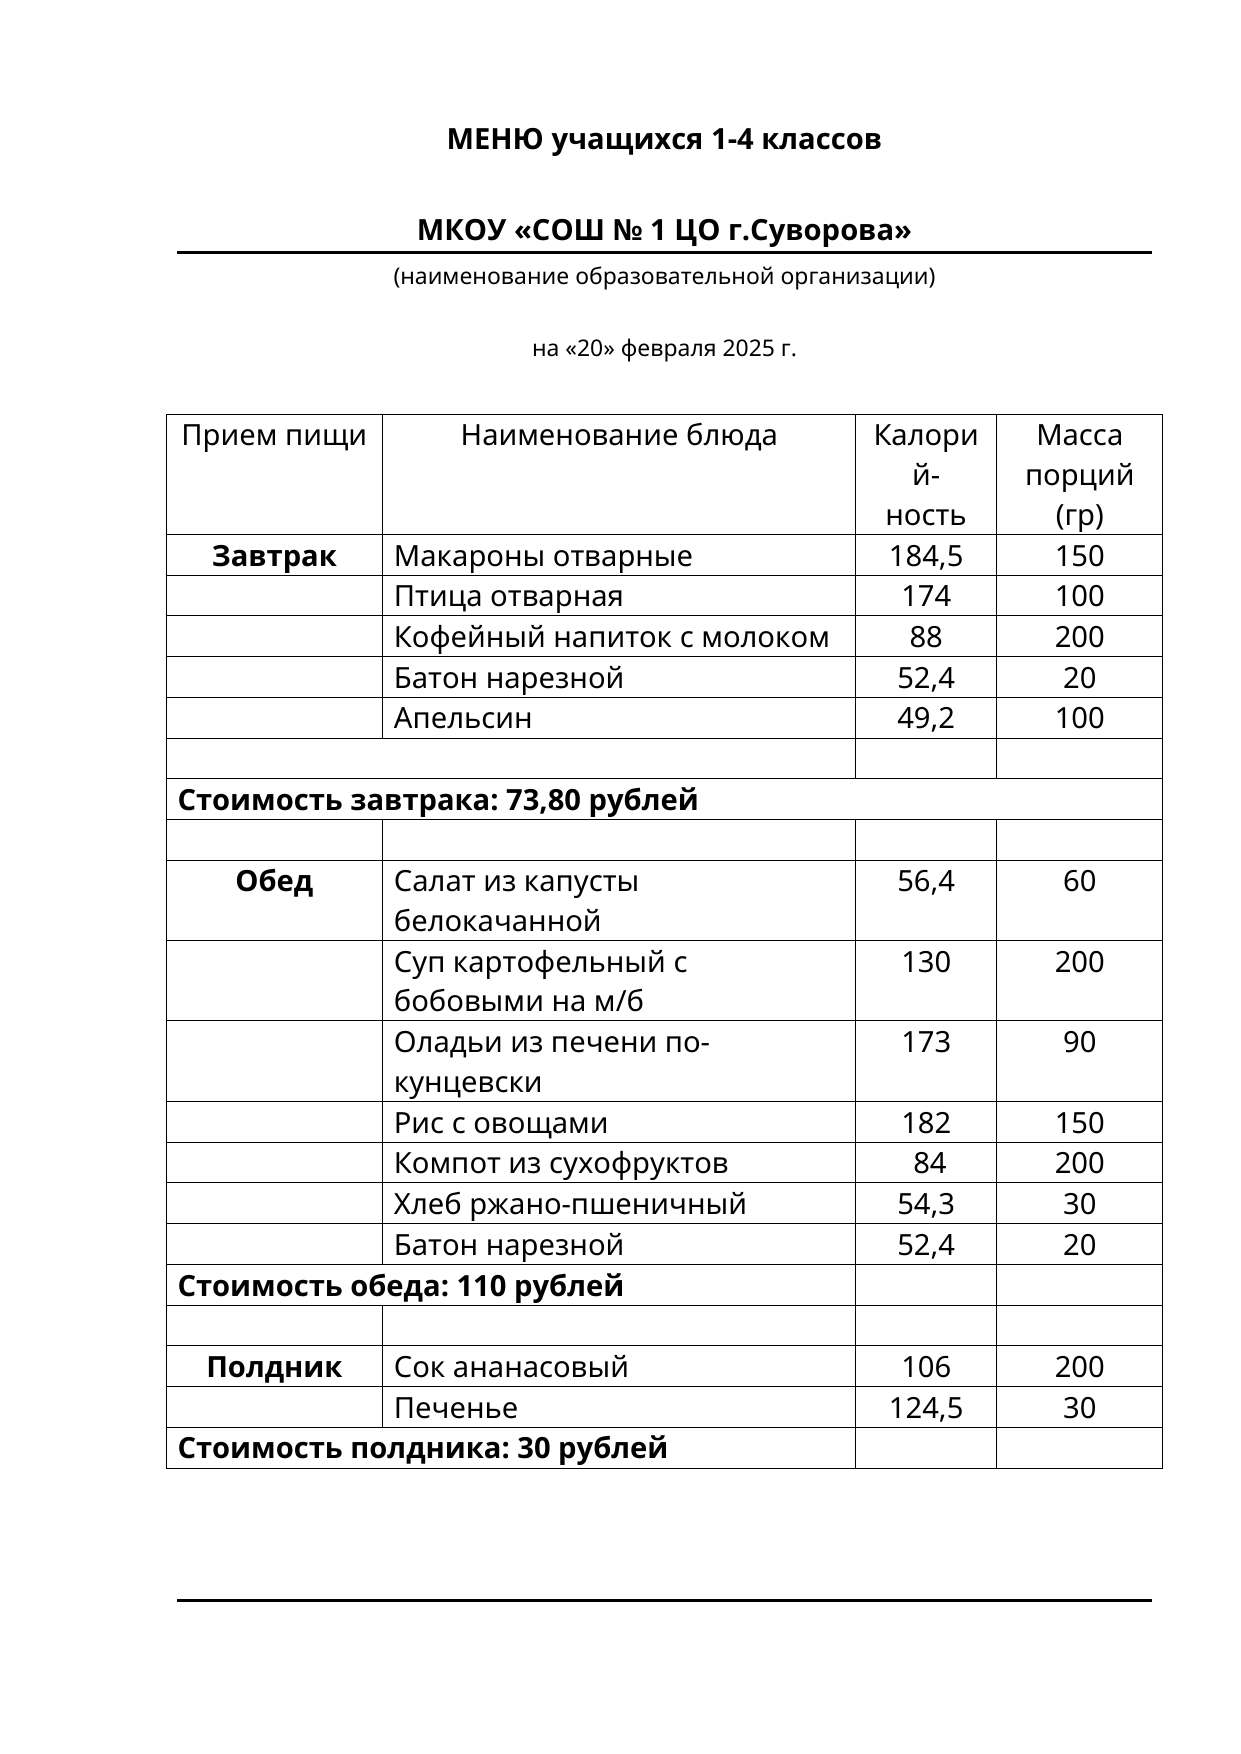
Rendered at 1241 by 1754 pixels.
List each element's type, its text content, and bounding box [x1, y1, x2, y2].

table_cell 20 [997, 657, 1162, 697]
table_cell 174 [856, 576, 996, 615]
table_cell [997, 820, 1162, 859]
table_cell 184,5 [856, 535, 996, 574]
table_cell Хлеб ржано-пшеничный [383, 1183, 855, 1223]
table_cell Сок ананасовый [383, 1346, 855, 1386]
table_cell [167, 576, 382, 615]
table_cell 49,2 [856, 698, 996, 737]
table_cell 100 [997, 698, 1162, 737]
table_cell 30 [997, 1183, 1162, 1223]
table_cell Батон нарезной [383, 1224, 855, 1264]
table_cell 200 [997, 1143, 1162, 1182]
table_cell 130 [856, 941, 996, 1020]
table_cell [856, 1265, 996, 1304]
table_cell Салат из капусты белокачанной [383, 861, 855, 940]
table_cell Макароны отварные [383, 535, 855, 574]
table_cell [167, 657, 382, 697]
table_cell Компот из сухофруктов [383, 1143, 855, 1182]
table_cell 200 [997, 616, 1162, 656]
table_cell 106 [856, 1346, 996, 1386]
table_cell Полдник [167, 1346, 382, 1386]
table_cell [997, 1265, 1162, 1304]
table_cell 173 [856, 1021, 996, 1101]
table_cell Печенье [383, 1387, 855, 1427]
table_cell Рис с овощами [383, 1102, 855, 1142]
table_cell Суп картофельный с бобовыми на м/б [383, 941, 855, 1020]
table_cell 88 [856, 616, 996, 656]
table_cell [167, 1387, 382, 1427]
table_cell 150 [997, 535, 1162, 574]
table_cell 60 [997, 861, 1162, 940]
table_cell 20 [997, 1224, 1162, 1264]
table_cell [167, 698, 382, 737]
table_cell 200 [997, 941, 1162, 1020]
table_cell [167, 1306, 382, 1345]
table_cell Стоимость завтрака: 73,80 рублей [167, 779, 1162, 819]
table_cell 150 [997, 1102, 1162, 1142]
table_cell [997, 739, 1162, 778]
table_cell 84 [856, 1143, 996, 1182]
table_cell 124,5 [856, 1387, 996, 1427]
table_cell Кофейный напиток с молоком [383, 616, 855, 656]
table_cell Оладьи из печени по-кунцевски [383, 1021, 855, 1101]
table_cell Стоимость обеда: 110 рублей [167, 1265, 855, 1304]
table_cell 100 [997, 576, 1162, 615]
table_header Наименование блюда [383, 415, 855, 534]
text МЕНЮ учащихся 1-4 классов [177, 118, 1152, 158]
table_cell [167, 1224, 382, 1264]
table_cell [167, 1102, 382, 1142]
table_cell [167, 1021, 382, 1101]
table_cell [167, 1183, 382, 1223]
table_cell [856, 1428, 996, 1467]
table_cell [997, 1306, 1162, 1345]
table_cell [383, 820, 855, 859]
table_cell [997, 1428, 1162, 1467]
table_cell [167, 820, 382, 859]
table_header Калорий- ность [856, 415, 996, 534]
table_cell Батон нарезной [383, 657, 855, 697]
table_cell Апельсин [383, 698, 855, 737]
table_cell 200 [997, 1346, 1162, 1386]
table_header Прием пищи [167, 415, 382, 534]
table_cell 52,4 [856, 1224, 996, 1264]
table_header Масса порций (гр) [997, 415, 1162, 534]
table_cell 30 [997, 1387, 1162, 1427]
table_cell 56,4 [856, 861, 996, 940]
text МКОУ «СОШ № 1 ЦО г.Суворова» [177, 209, 1152, 251]
table_cell [856, 820, 996, 859]
table_cell Птица отварная [383, 576, 855, 615]
table_cell Обед [167, 861, 382, 940]
table_cell 52,4 [856, 657, 996, 697]
table_cell [167, 941, 382, 1020]
table_cell Завтрак [167, 535, 382, 574]
table_cell 54,3 [856, 1183, 996, 1223]
table_cell Стоимость полдника: 30 рублей [167, 1428, 855, 1467]
table_cell [167, 739, 855, 778]
table_cell 90 [997, 1021, 1162, 1101]
text на «20» февраля 2025 г. [177, 332, 1152, 363]
table_cell [167, 1143, 382, 1182]
table_cell 182 [856, 1102, 996, 1142]
table_cell [856, 739, 996, 778]
text (наименование образовательной организации) [177, 260, 1152, 291]
table_cell [383, 1306, 855, 1345]
table_cell [167, 616, 382, 656]
table_cell [856, 1306, 996, 1345]
